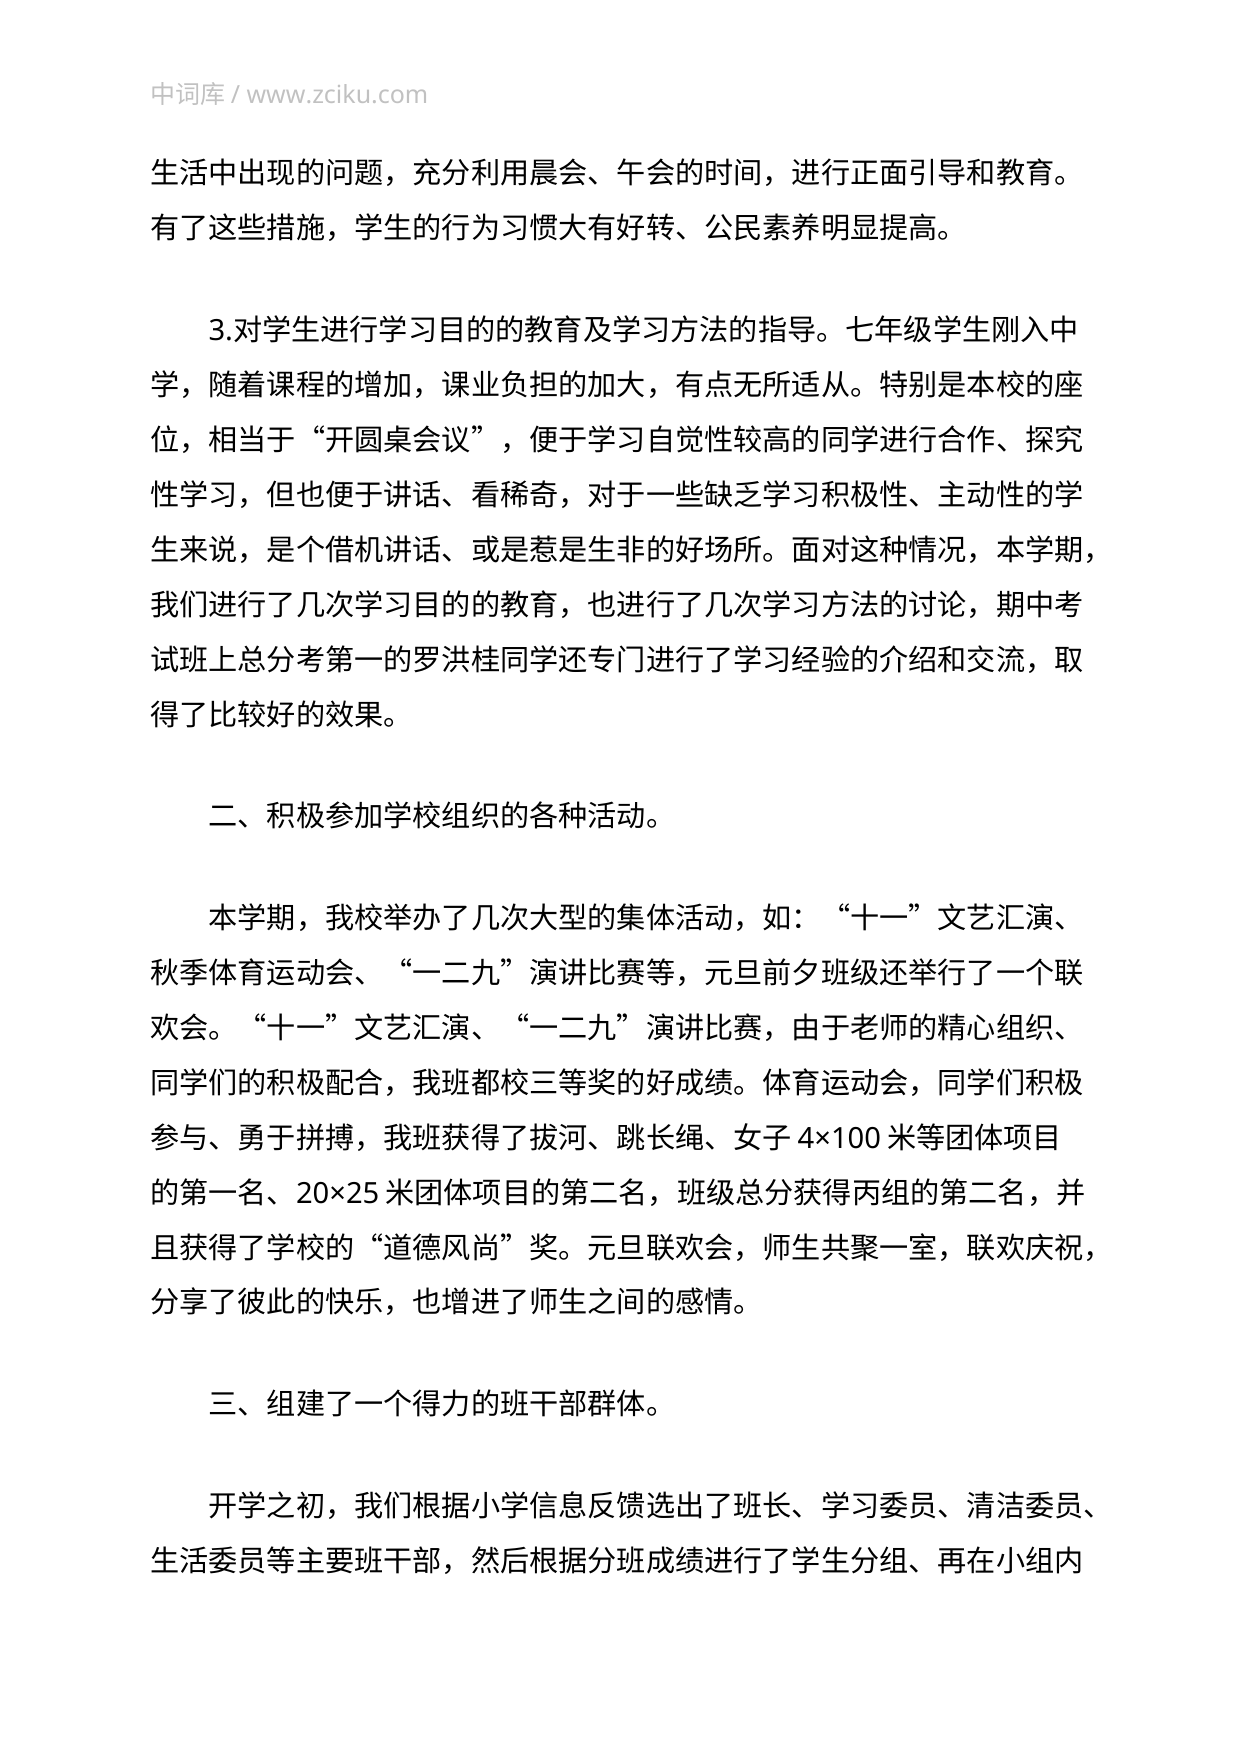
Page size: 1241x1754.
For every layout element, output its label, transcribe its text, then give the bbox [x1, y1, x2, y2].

text 三、组建了一个得力的班干部群体。 [150, 1381, 1090, 1423]
text 本学期，我校举办了几次大型的集体活动，如：“十一”文艺汇演、秋季体育运动会、“一二九”演讲比赛等，元旦前夕班级还举行了一个联欢会。“十一”文艺汇演、“一二九”演讲比赛，由于老师的精心组织、同学们的积极配合，我班都校三等奖的好成绩。体育运动会，同学们积极参与、勇于拼搏，我班获得了拔河、跳长绳、女子4×100米等团体项目的第一名、20×25米团体项目的第二名，班级总分获得丙组的第二名，并且获得了学校的“道德风尚”奖。元旦联欢会，师生共聚一室，联欢庆祝，分享了彼此的快乐，也增进了师生之间的感情。 [150, 894, 1090, 1321]
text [150, 1483, 1090, 1580]
text 3.对学生进行学习目的的教育及学习方法的指导。七年级学生刚入中学，随着课程的增加，课业负担的加大，有点无所适从。特别是本校的座位，相当于“开圆桌会议”，便于学习自觉性较高的同学进行合作、探究性学习，但也便于讲话、看稀奇，对于一些缺乏学习积极性、主动性的学生来说，是个借机讲话、或是惹是生非的好场所。面对这种情况，本学期，我们进行了几次学习目的的教育，也进行了几次学习方法的讨论，期中考试班上总分考第一的罗洪桂同学还专门进行了学习经验的介绍和交流，取得了比较好的效果。 [150, 307, 1090, 733]
text 二、积极参加学校组织的各种活动。 [150, 793, 1090, 835]
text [150, 150, 1090, 247]
